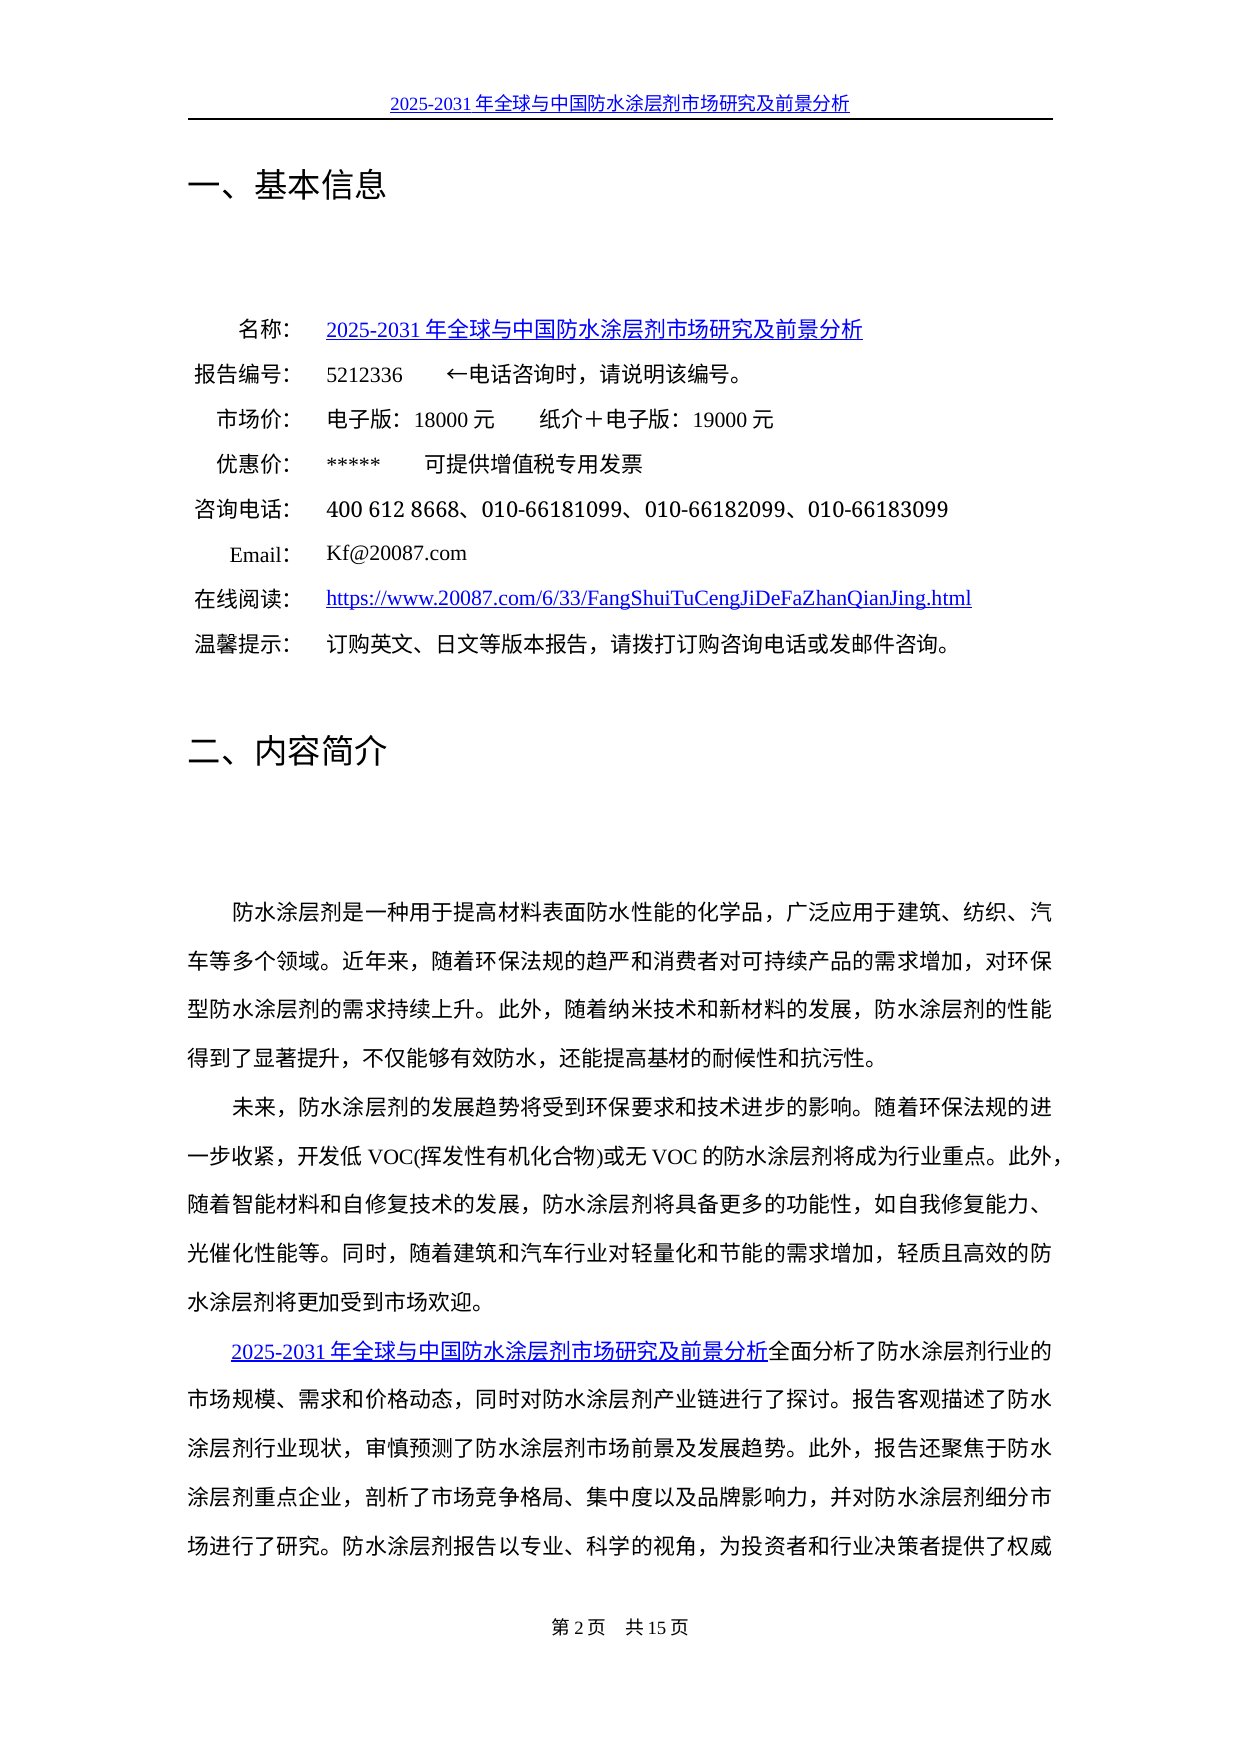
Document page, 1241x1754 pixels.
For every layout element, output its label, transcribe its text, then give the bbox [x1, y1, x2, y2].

title 二、内容简介 [187, 717, 1053, 782]
table_cell 订购英文、日文等版本报告，请拨打订购咨询电话或发邮件咨询。 [315, 627, 1073, 672]
table_cell 在线阅读： [167, 582, 315, 627]
table_cell 市场价： [167, 402, 315, 447]
table_cell 5212336 ←电话咨询时，请说明该编号。 [315, 357, 1073, 402]
table_cell 优惠价： [167, 447, 315, 492]
table_cell 400 612 8668、010-66181099、010-66182099、010-66183099 [315, 492, 1073, 537]
table_cell Email： [167, 537, 315, 582]
table_cell 电子版：18000 元 纸介＋电子版：19000 元 [315, 402, 1073, 447]
table_cell 报告编号： [167, 357, 315, 402]
table_cell [315, 582, 1073, 627]
table_cell 温馨提示： [167, 627, 315, 672]
table_cell 咨询电话： [167, 492, 315, 537]
table_header 2025-2031年全球与中国防水涂层剂市场研究及前景分析 [315, 312, 1073, 357]
table_header 名称： [167, 312, 315, 357]
table_cell Kf@20087.com [315, 537, 1073, 582]
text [187, 894, 1053, 1561]
title 一、基本信息 [187, 150, 1053, 215]
table_cell ***** 可提供增值税专用发票 [315, 447, 1073, 492]
